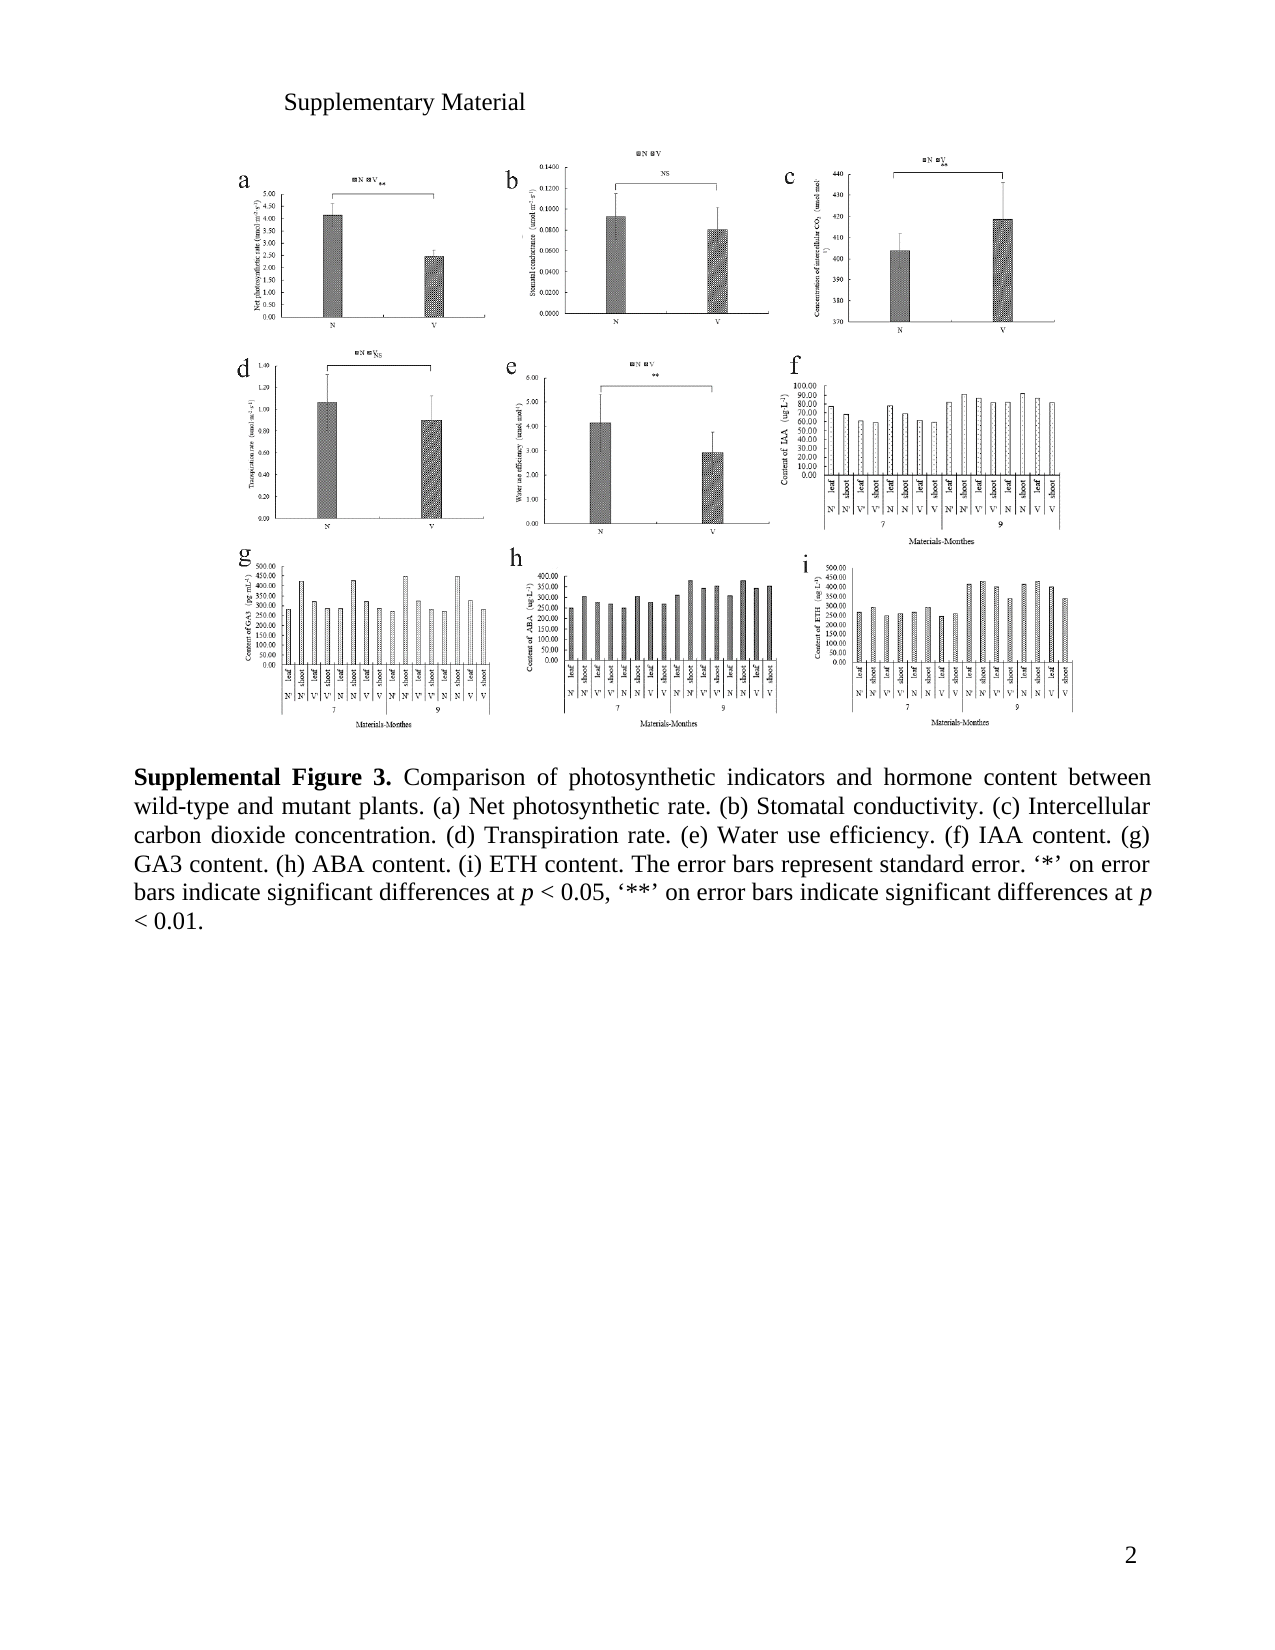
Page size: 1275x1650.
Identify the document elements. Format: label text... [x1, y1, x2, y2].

picture [232, 141, 1098, 738]
text Supplemental Figure 3. Comparison of photosynthetic indicators and hormone content between wild-type and mutant plants. (a) Net photosynthetic rate. (b) Stomatal conductivity. (c) Intercellular carbon dioxide concentration. (d) Transpiration rate. (e) Water use efficiency. (f) IAA content. (g) GA3 content. (h) ABA content. (i) ETH content. The error bars represent standard error. ‘*’ on error bars indicate significant differences at p < 0.05, ‘**’ on error bars indicate significant differences at p < 0.01. [133, 762, 1152, 935]
